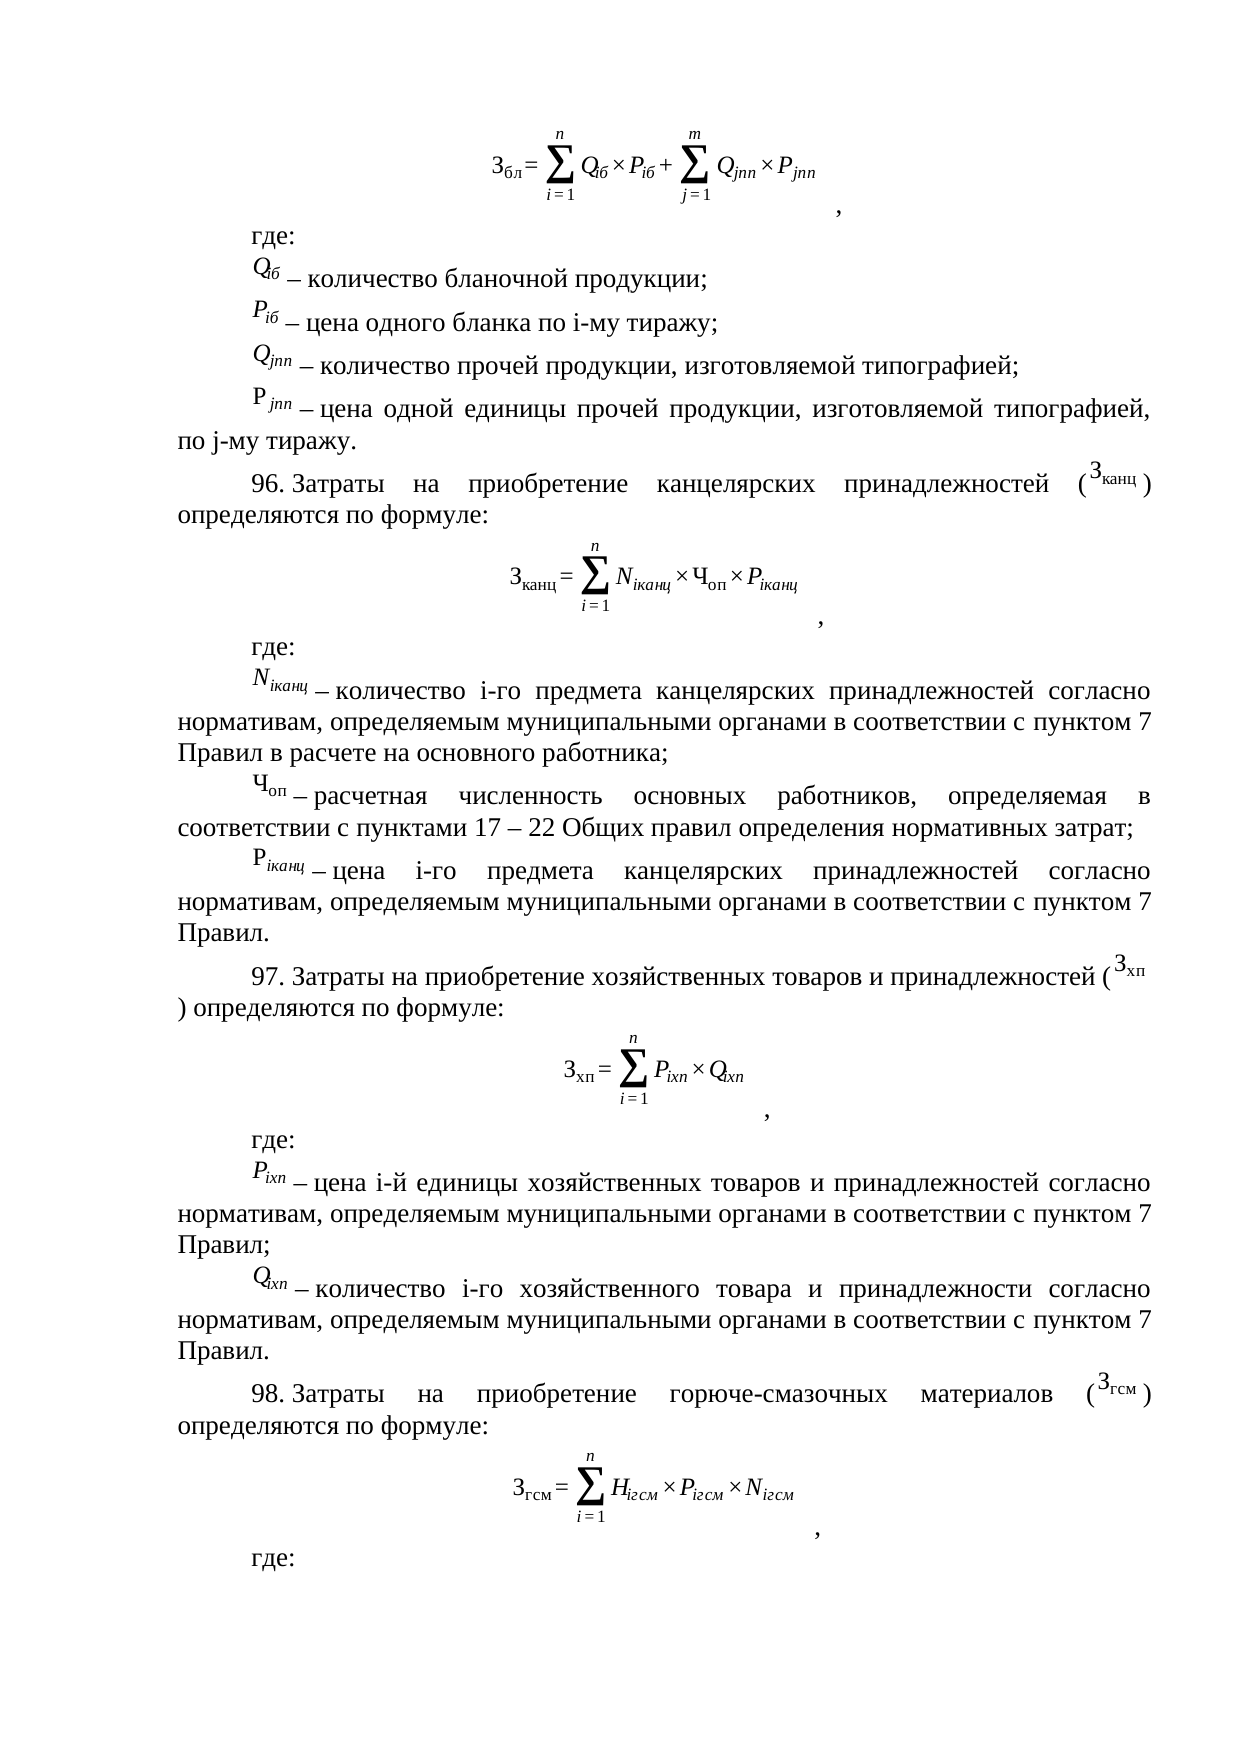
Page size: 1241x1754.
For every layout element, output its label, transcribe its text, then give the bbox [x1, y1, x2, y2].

text 97. Затраты на приобретение хозяйственных товаров и принадлежностей () определяются по формуле: [177, 947, 1152, 1022]
text где: [177, 1123, 1152, 1154]
text 96. Затраты на приобретение канцелярских принадлежностей () определяются по формуле: [177, 455, 1152, 529]
text где: [177, 1541, 1152, 1572]
text , [177, 118, 1152, 219]
text – количество прочей продукции, изготовляемой типографией; [177, 337, 1152, 380]
text – расчетная численность основных работников, определяемая в соответствии с пунктами 17 – 22 Общих правил определения нормативных затрат; [177, 767, 1152, 842]
text – цена одной единицы прочей продукции, изготовляемой типографией, по j-му тиражу. [177, 380, 1152, 455]
text , [177, 1022, 1152, 1123]
text – количество i-гo хозяйственного товара и принадлежности согласно нормативам, определяемым муниципальными органами в соответствии с пунктом 7 Правил. [177, 1260, 1152, 1365]
text где: [177, 631, 1152, 662]
text – количество бланочной продукции; [177, 250, 1152, 294]
text где: [177, 219, 1152, 250]
text 98. Затраты на приобретение горюче-смазочных материалов () определяются по формуле: [177, 1365, 1152, 1440]
text – количество i-гo предмета канцелярских принадлежностей согласно нормативам, определяемым муниципальными органами в соответствии с пунктом 7 Правил в расчете на основного работника; [177, 662, 1152, 767]
text , [177, 1440, 1152, 1541]
text – цена одного бланка по i-му тиражу; [177, 294, 1152, 337]
text , [177, 529, 1152, 631]
text – цена i-й единицы хозяйственных товаров и принадлежностей согласно нормативам, определяемым муниципальными органами в соответствии с пунктом 7 Правил; [177, 1154, 1152, 1260]
text – цена i-гo предмета канцелярских принадлежностей согласно нормативам, определяемым муниципальными органами в соответствии с пунктом 7 Правил. [177, 842, 1152, 947]
